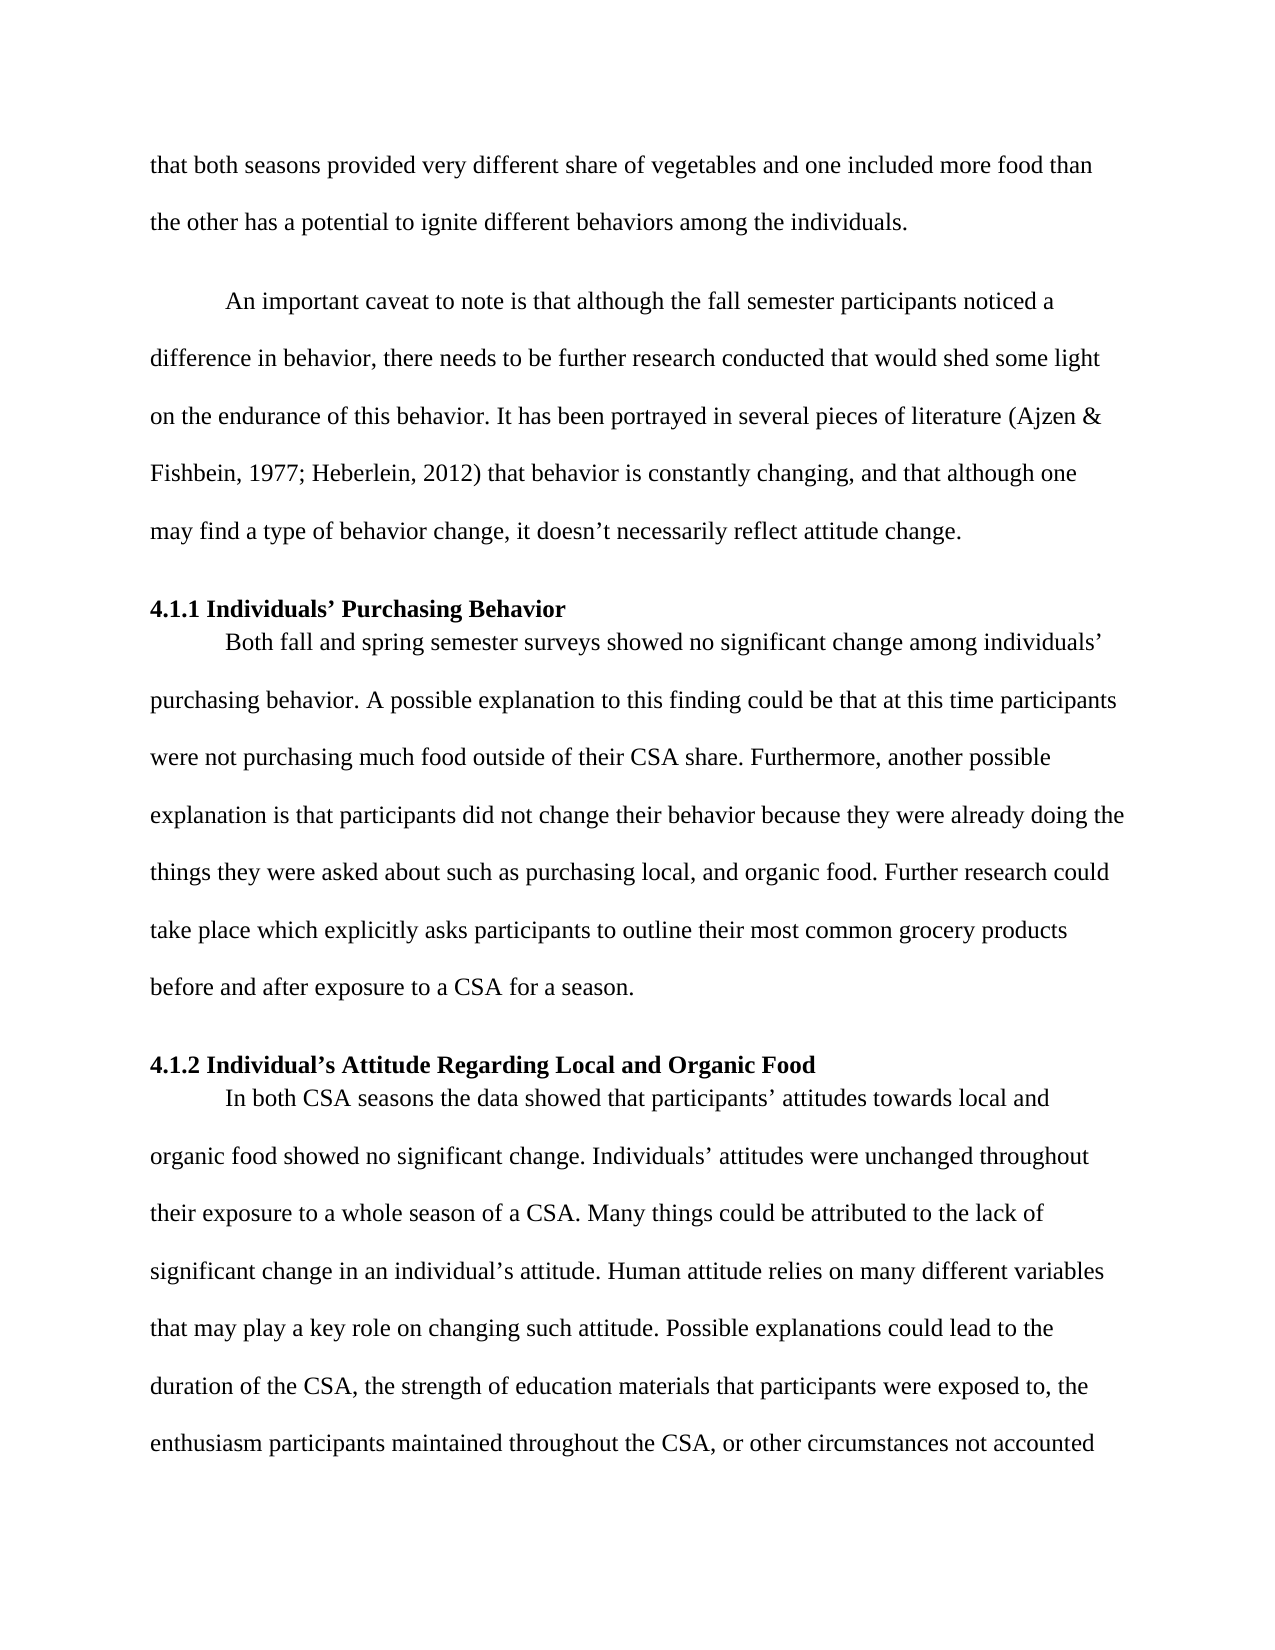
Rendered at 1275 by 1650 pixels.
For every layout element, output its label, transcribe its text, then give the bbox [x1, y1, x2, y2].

text Both fall and spring semester surveys showed no significant change among individuals’ purchasing behavior. A possible explanation to this finding could be that at this time participants were not purchasing much food outside of their CSA share. Furthermore, another possible explanation is that participants did not change their behavior because they were already doing the things they were asked about such as purchasing local, and organic food. Further research could take place which explicitly asks participants to outline their most common grocery products before and after exposure to a CSA for a season. [150, 627, 1125, 1001]
text An important caveat to note is that although the fall semester participants noticed a difference in behavior, there needs to be further research conducted that would shed some light on the endurance of this behavior. It has been portrayed in several pieces of literature (Ajzen & Fishbein, 1977; Heberlein, 2012) that behavior is constantly changing, and that although one may find a type of behavior change, it doesn’t necessarily reflect attitude change. [150, 286, 1125, 544]
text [150, 1083, 1125, 1457]
subtitle 4.1.1 Individuals’ Purchasing Behavior [150, 594, 1125, 623]
subtitle 4.1.2 Individual’s Attitude Regarding Local and Organic Food [150, 1051, 1125, 1079]
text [150, 150, 1125, 236]
